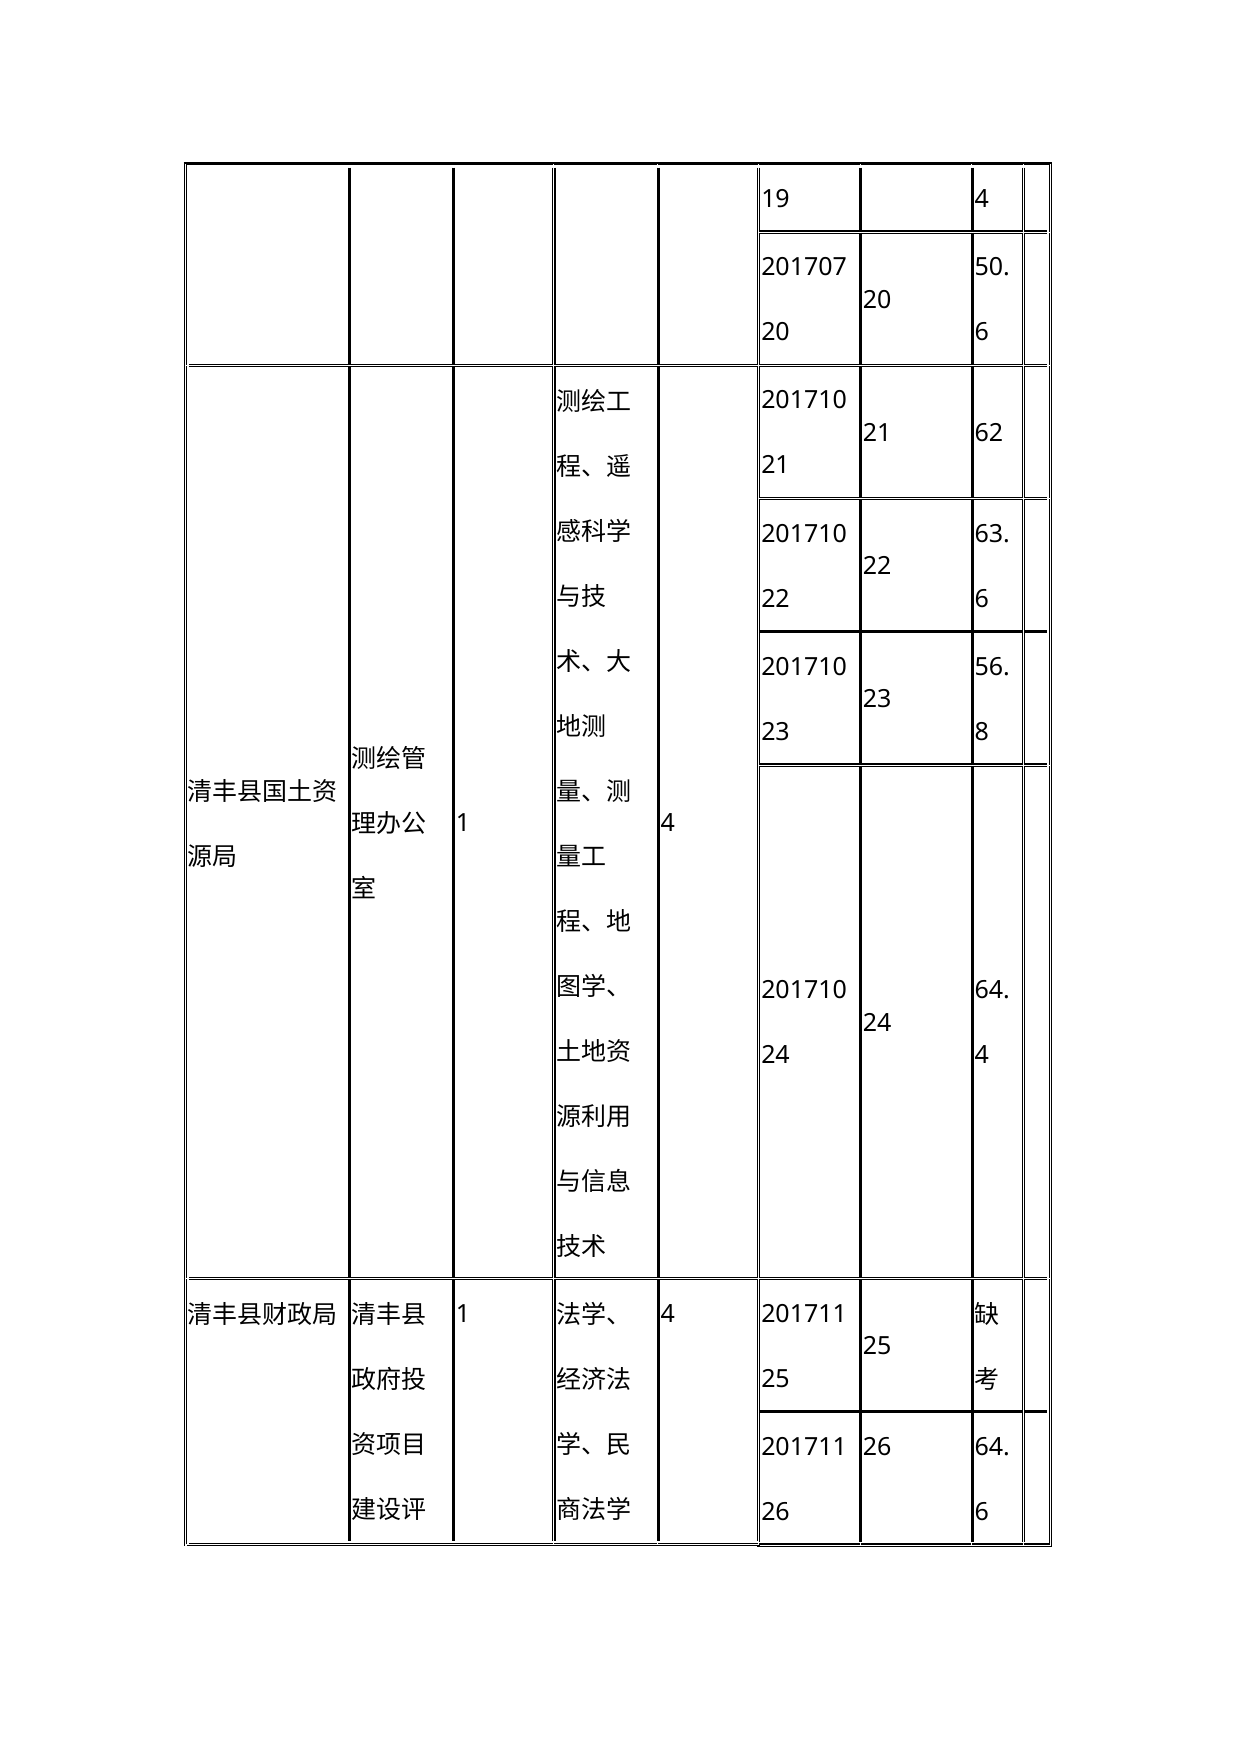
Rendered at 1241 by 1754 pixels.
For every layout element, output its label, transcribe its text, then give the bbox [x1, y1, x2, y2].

table_cell 1 [455, 367, 552, 1277]
table_cell 20171024 [760, 767, 859, 1277]
table_cell 20170720 [760, 234, 859, 363]
table_cell 26 [860, 1413, 972, 1543]
table_cell [1025, 763, 1049, 1277]
table_cell 23 [862, 633, 971, 763]
table_cell 20171022 [760, 500, 859, 630]
table_cell 20171023 [760, 633, 859, 763]
table_cell 25 [862, 1280, 971, 1410]
table_cell 22 [862, 500, 971, 630]
table_cell 64.6 [972, 1413, 1024, 1543]
table_cell 50.6 [974, 234, 1022, 363]
table_cell 清丰县国土资源局 [187, 364, 348, 1277]
table_cell 20171126 [759, 1413, 860, 1543]
table_cell [1025, 230, 1049, 363]
table_cell 清丰县政府投资项目建设评审服务中心（工作岗位在清丰县建设投资公司） [349, 1280, 453, 1543]
table_cell 56.8 [974, 633, 1022, 763]
table_cell 20 [862, 234, 971, 363]
table_cell 24 [862, 767, 971, 1277]
table_cell 缺考 [974, 1280, 1022, 1410]
table_cell 4 [658, 1280, 759, 1543]
table_cell 21 [862, 367, 971, 497]
table_cell 20171125 [760, 1280, 859, 1410]
table_cell 20171021 [760, 367, 859, 497]
table_cell 64.4 [974, 767, 1022, 1277]
table_cell 清丰县财政局 [185, 1277, 349, 1543]
table_cell [1024, 497, 1050, 630]
table_cell 19 [860, 164, 972, 230]
table_cell 63.6 [974, 500, 1022, 630]
table_cell 62 [974, 367, 1022, 497]
table_cell [1024, 165, 1049, 230]
table_cell 20170719 [759, 165, 860, 230]
table_cell [1025, 630, 1049, 763]
table_cell 4 [660, 367, 757, 1277]
table_cell 1 [453, 1277, 554, 1543]
table_cell 测绘管理办公室 [351, 367, 452, 1277]
table_cell 59.4 [972, 165, 1024, 230]
table_cell [1024, 1277, 1050, 1410]
table_cell 测绘工程、遥感科学与技术、大地测量、测量工程、地图学、土地资源利用与信息技术 [556, 367, 657, 1277]
table_cell 法学、经济法学、民商法学 [554, 1280, 658, 1543]
table_cell [1024, 1410, 1049, 1543]
table_cell [1025, 364, 1049, 497]
